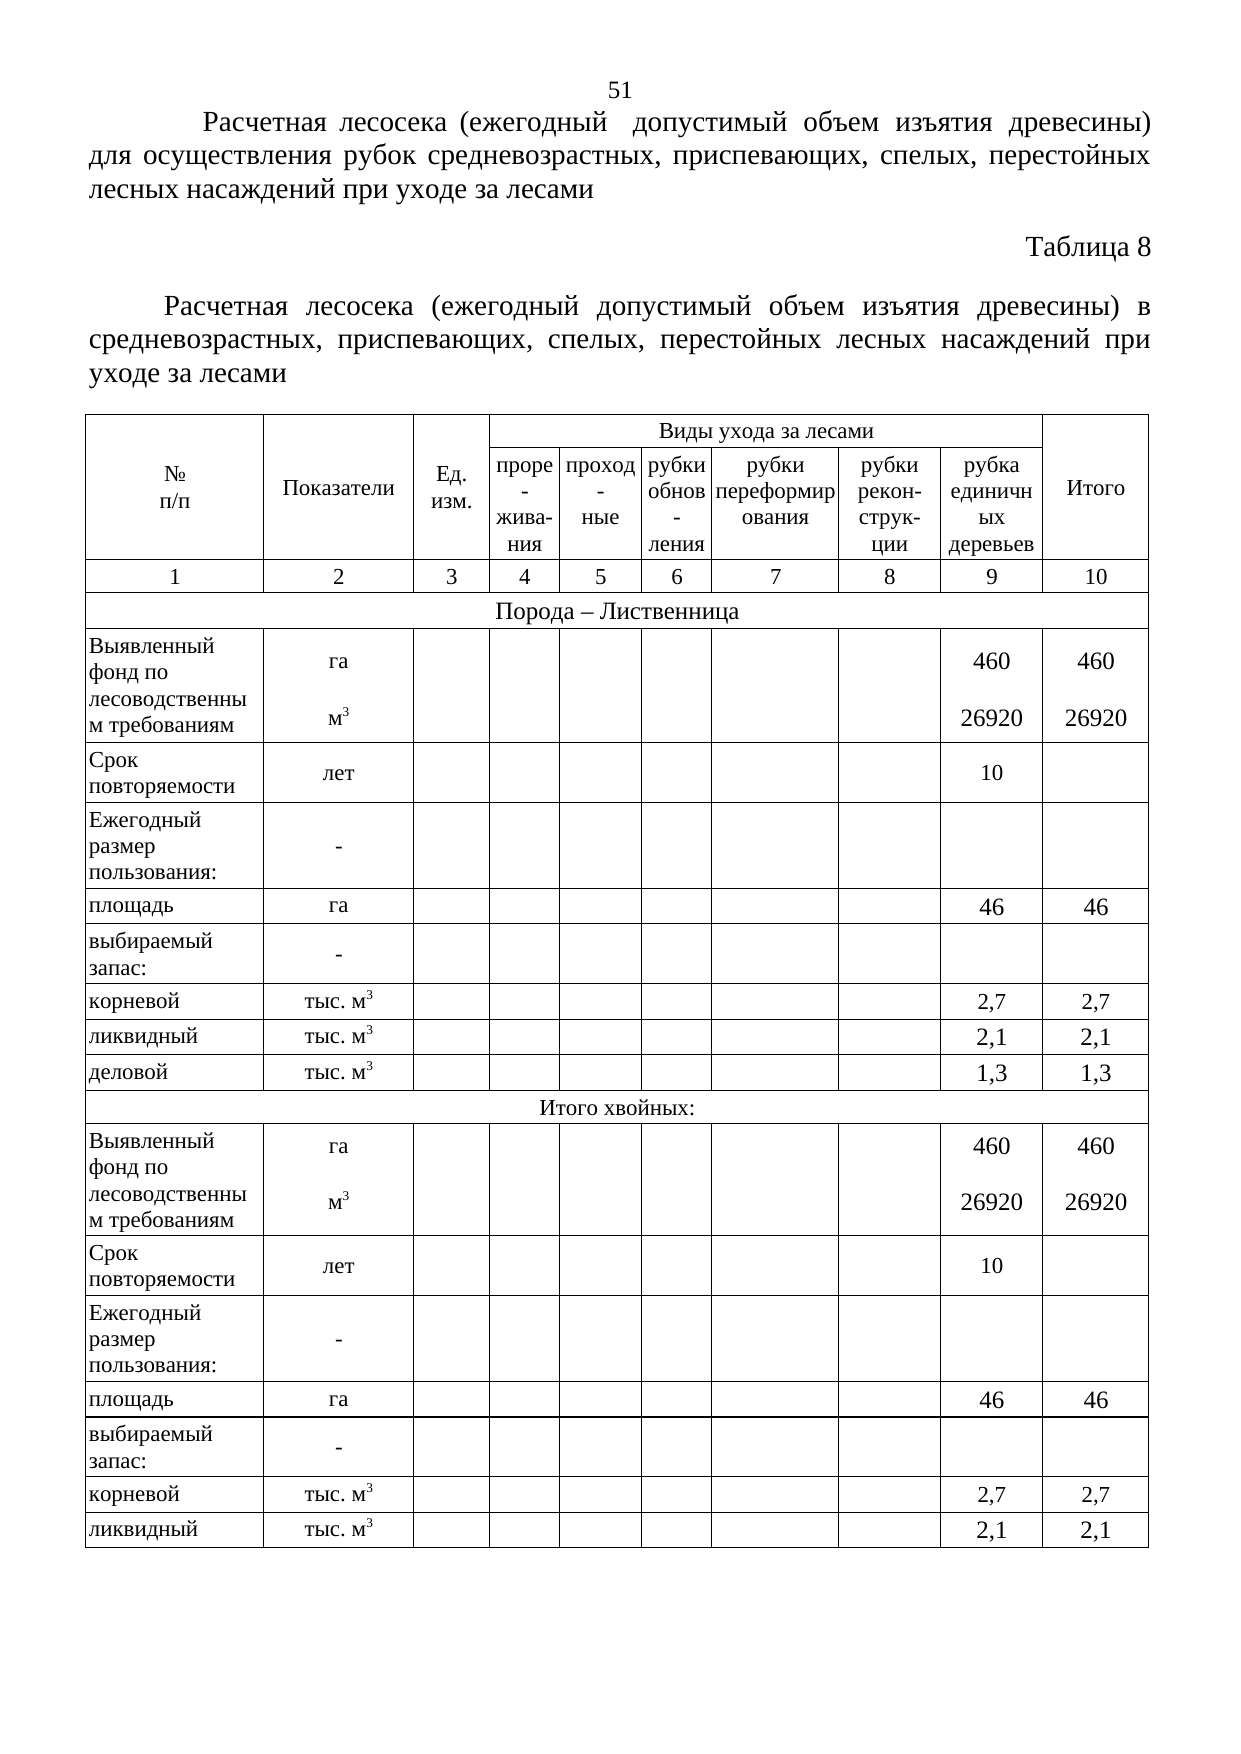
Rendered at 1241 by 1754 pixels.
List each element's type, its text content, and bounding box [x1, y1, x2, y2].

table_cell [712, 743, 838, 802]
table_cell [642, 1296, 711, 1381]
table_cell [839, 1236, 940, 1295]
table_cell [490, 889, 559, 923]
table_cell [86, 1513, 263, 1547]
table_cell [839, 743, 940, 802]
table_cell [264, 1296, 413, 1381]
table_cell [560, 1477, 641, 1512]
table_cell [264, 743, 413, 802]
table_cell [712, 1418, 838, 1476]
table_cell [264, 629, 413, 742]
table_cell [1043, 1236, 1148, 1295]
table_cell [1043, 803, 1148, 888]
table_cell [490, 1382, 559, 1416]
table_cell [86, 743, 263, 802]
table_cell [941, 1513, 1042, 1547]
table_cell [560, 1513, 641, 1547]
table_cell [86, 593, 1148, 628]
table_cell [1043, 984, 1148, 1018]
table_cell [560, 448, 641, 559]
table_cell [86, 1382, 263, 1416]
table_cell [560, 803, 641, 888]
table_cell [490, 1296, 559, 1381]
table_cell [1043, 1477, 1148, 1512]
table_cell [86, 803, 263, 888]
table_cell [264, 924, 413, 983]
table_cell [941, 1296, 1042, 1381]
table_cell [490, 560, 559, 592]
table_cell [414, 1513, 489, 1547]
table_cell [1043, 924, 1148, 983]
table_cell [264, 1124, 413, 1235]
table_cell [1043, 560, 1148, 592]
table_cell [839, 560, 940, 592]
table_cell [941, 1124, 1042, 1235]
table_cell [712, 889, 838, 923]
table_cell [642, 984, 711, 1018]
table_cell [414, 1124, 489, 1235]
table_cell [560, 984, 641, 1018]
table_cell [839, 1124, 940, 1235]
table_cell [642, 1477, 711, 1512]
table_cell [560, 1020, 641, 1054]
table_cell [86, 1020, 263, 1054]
text Расчетная лесосека (ежегодный допустимый объем изъятия древесины) для осуществления рубок средневозрастных, приспевающих, спелых, перестойных лесных насаждений при уходе за лесами [89, 104, 1152, 204]
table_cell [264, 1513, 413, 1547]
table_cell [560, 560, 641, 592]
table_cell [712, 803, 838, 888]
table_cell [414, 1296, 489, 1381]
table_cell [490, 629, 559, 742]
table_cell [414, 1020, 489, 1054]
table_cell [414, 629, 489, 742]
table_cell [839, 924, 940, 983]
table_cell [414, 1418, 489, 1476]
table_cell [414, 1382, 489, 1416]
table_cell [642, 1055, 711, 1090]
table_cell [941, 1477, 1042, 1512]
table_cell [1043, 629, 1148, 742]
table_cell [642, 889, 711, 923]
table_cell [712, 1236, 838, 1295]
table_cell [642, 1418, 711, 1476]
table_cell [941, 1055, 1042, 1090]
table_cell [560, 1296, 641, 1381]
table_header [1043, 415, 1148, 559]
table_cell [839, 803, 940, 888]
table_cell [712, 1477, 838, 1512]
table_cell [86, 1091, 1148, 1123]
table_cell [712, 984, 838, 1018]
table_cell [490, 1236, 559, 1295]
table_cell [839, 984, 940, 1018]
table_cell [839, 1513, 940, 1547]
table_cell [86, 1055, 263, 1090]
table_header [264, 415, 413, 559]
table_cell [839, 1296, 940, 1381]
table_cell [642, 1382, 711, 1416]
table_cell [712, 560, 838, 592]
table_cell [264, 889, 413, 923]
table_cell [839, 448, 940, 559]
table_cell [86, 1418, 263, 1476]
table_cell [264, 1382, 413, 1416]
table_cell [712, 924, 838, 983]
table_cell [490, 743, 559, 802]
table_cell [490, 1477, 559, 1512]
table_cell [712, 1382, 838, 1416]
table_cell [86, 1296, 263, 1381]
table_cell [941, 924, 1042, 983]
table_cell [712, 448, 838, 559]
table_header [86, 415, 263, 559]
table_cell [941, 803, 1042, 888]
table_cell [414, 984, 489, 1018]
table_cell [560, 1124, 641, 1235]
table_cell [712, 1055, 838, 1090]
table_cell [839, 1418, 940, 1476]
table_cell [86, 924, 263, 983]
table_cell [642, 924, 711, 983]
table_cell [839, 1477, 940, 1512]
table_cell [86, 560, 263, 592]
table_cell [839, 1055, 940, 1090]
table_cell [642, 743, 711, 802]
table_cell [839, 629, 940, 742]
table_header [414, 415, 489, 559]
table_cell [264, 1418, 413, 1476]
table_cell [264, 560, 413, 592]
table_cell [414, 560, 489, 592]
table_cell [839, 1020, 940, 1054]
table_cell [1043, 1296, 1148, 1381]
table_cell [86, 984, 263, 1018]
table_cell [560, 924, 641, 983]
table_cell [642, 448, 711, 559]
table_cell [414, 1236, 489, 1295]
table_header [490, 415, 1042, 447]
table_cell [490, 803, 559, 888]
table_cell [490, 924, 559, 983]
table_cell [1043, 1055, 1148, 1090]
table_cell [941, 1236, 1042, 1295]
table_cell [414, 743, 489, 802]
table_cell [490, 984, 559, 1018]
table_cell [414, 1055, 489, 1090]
text Расчетная лесосека (ежегодный допустимый объем изъятия древесины) в средневозрастных, приспевающих, спелых, перестойных лесных насаждений при уходе за лесами [89, 288, 1152, 388]
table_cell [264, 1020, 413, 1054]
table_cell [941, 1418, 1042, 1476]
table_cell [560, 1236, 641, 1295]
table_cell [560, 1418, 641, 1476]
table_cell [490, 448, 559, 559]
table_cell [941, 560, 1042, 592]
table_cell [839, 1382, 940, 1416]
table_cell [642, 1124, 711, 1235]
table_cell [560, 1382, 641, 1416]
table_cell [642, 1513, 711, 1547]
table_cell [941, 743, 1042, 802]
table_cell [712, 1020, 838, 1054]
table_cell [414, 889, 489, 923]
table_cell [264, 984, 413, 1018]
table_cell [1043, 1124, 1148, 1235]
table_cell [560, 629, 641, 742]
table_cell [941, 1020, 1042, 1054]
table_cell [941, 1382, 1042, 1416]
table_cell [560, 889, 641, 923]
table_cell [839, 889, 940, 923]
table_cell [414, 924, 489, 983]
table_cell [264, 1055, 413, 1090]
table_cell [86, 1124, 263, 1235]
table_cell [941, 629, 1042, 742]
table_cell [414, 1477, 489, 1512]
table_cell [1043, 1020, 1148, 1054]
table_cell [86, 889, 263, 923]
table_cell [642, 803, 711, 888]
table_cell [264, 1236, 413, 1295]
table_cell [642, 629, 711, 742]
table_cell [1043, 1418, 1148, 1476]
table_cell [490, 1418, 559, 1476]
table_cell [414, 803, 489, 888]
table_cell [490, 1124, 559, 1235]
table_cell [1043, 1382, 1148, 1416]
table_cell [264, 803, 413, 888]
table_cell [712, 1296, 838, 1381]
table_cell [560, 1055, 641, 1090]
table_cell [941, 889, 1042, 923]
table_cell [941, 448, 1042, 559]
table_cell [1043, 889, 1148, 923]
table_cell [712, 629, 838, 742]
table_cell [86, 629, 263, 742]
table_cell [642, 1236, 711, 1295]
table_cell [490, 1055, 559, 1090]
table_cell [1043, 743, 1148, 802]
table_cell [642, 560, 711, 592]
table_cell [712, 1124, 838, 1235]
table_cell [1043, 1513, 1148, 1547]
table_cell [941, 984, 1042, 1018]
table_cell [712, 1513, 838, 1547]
text Таблица 8 [89, 229, 1152, 263]
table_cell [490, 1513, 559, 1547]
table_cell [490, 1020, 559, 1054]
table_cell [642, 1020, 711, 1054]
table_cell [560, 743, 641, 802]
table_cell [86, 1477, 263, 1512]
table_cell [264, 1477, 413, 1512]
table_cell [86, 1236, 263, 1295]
